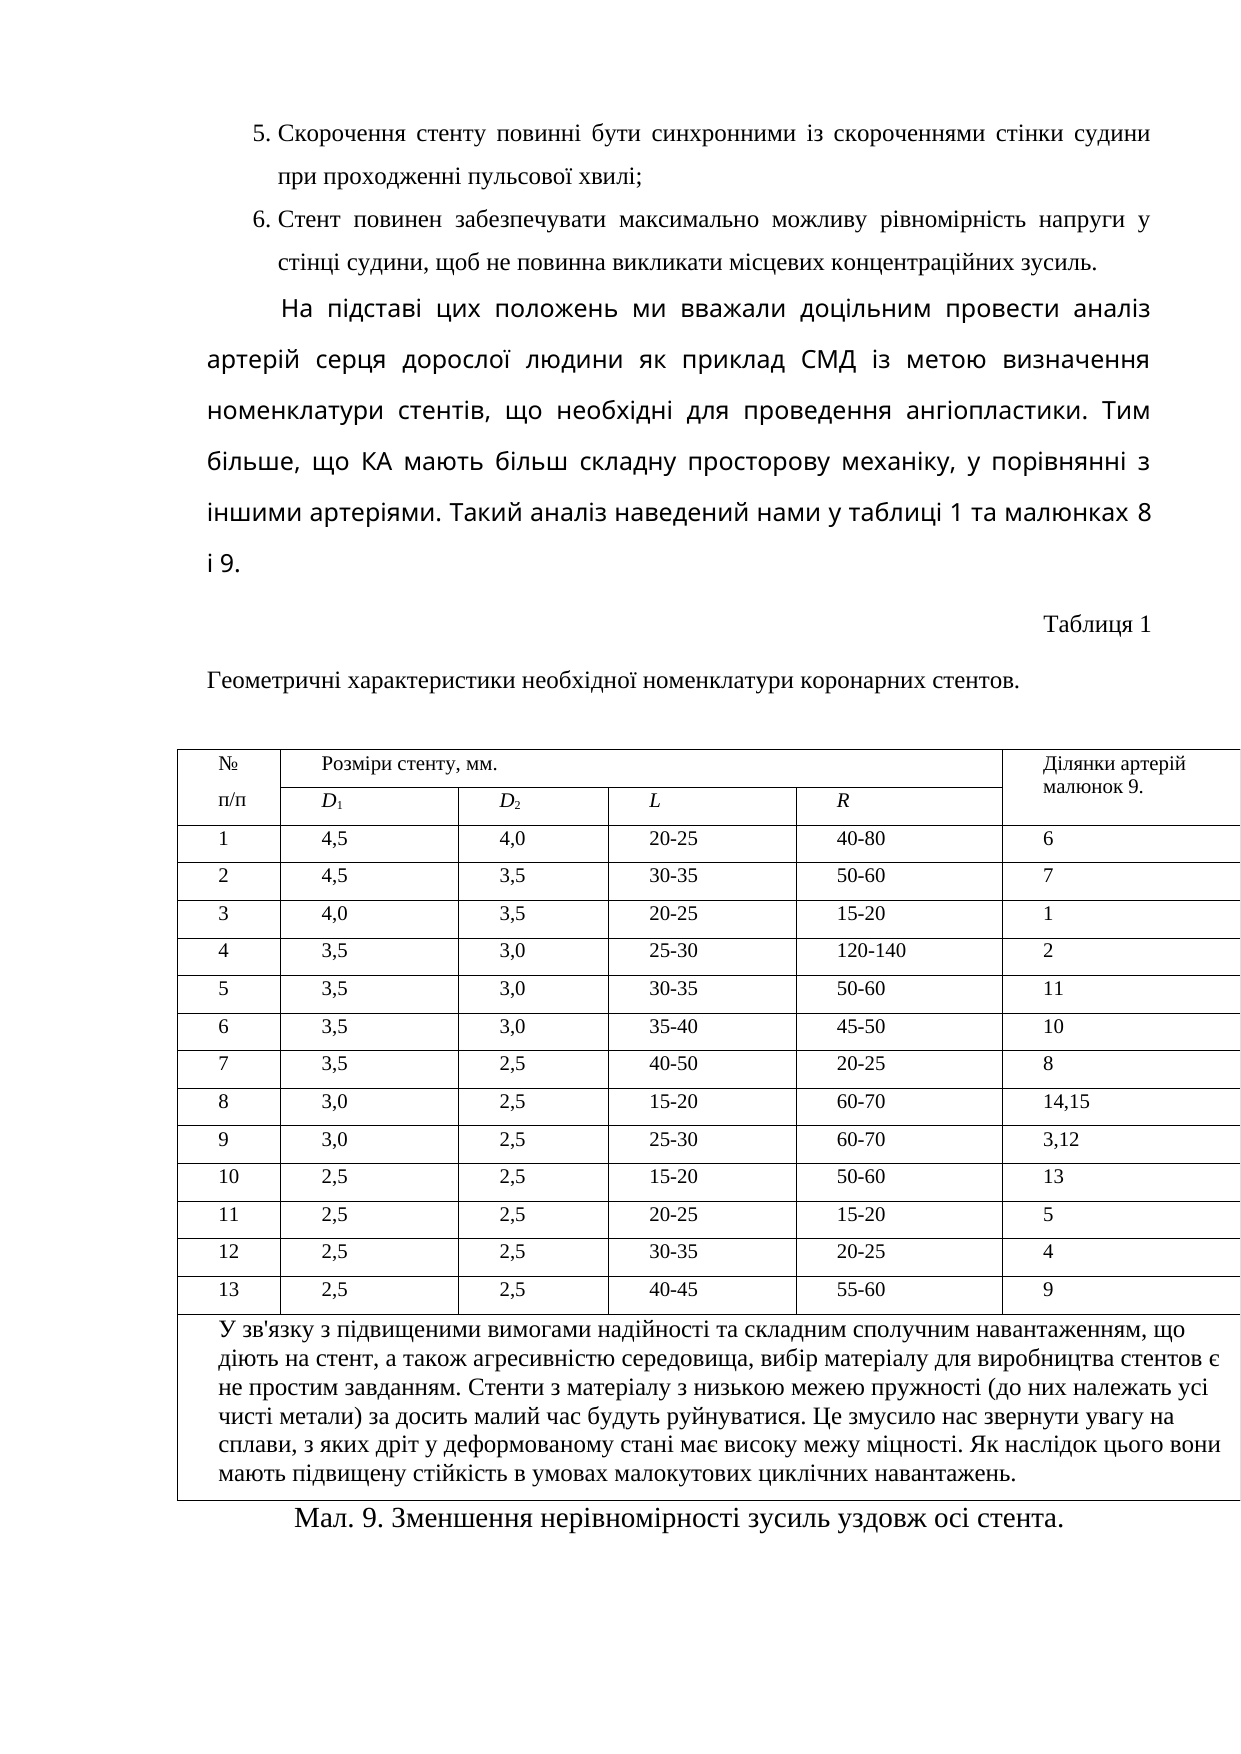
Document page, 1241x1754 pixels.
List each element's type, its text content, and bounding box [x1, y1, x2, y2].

table_cell 13 [178, 1277, 280, 1313]
table_cell 20-25 [609, 826, 796, 862]
text Таблиця 1 [207, 609, 1152, 638]
table_cell l [609, 788, 796, 824]
text Мал. 9. Зменшення нерівномірності зусиль уздовж осі стента. [207, 1501, 1152, 1534]
table_cell 8 [178, 1089, 280, 1125]
table_cell 2,5 [281, 1202, 458, 1238]
table_cell У зв'язку з підвищеними вимогами надійності та складним сполучним навантаженням, що діють на стент, а також агресивністю середовища, вибір матеріалу для виробництва стентов є не простим завданням. стенти з матеріалу з низькою межею пружності (до них належать усі чисті метали) за досить малий час будуть руйнуватися. Це змусило нас звернути увагу на сплави, з яких дріт у деформованому стані має високу межу міцності. Як наслідок цього вони мають підвищену стійкість в умовах малокутових циклічних навантажень. [178, 1315, 1240, 1499]
table_cell 15-20 [797, 1202, 1002, 1238]
table_cell 30-35 [609, 863, 796, 900]
table_cell 6 [178, 1014, 280, 1050]
table_cell 45-50 [797, 1014, 1002, 1050]
table_cell 10 [1003, 1014, 1240, 1050]
table_cell 120-140 [797, 939, 1002, 975]
table_cell 4 [1003, 1239, 1240, 1276]
table_cell 40-50 [609, 1051, 796, 1088]
table_cell 2,5 [459, 1277, 608, 1313]
table_cell 7 [1003, 863, 1240, 900]
table_cell 60-70 [797, 1126, 1002, 1163]
table_cell 60-70 [797, 1089, 1002, 1125]
table_cell 14,15 [1003, 1089, 1240, 1125]
table_cell 3,5 [281, 976, 458, 1013]
list Скорочення стенту повинні бути синхронними із скороченнями стінки судини при проходженні пульсової хвилі; [252, 118, 1152, 190]
table_cell 4,0 [459, 826, 608, 862]
table_cell 2,5 [281, 1277, 458, 1313]
table_cell 3 [178, 901, 280, 937]
table_cell 20-25 [797, 1239, 1002, 1276]
table_cell 1 [178, 826, 280, 862]
table_cell 11 [178, 1202, 280, 1238]
table_cell 3,0 [459, 1014, 608, 1050]
text На підставі цих положень ми вважали доцільним провести аналіз артерій серця дорослої людини як приклад СМД із метою визначення номенклатури стентів, що необхідні для проведення ангіопластики. Тим більше, що КА мають більш складну просторову механіку, у порівнянні з іншими артеріями. Такий аналіз наведений нами у таблиці 1 та малюнках 8 і 9. [207, 291, 1152, 580]
table_cell 3,0 [281, 1126, 458, 1163]
table_cell 2 [1003, 939, 1240, 975]
table_cell 9 [178, 1126, 280, 1163]
table_cell 5 [178, 976, 280, 1013]
table_cell 2,5 [459, 1202, 608, 1238]
table_cell 15-20 [797, 901, 1002, 937]
table_cell 2,5 [459, 1126, 608, 1163]
table_cell 3,0 [459, 976, 608, 1013]
table_cell 20-25 [609, 1202, 796, 1238]
table_cell 25-30 [609, 939, 796, 975]
table_cell 3,0 [459, 939, 608, 975]
table_cell 30-35 [609, 1239, 796, 1276]
table_cell 1 [1003, 901, 1240, 937]
table_cell 20-25 [609, 901, 796, 937]
table_cell 6 [1003, 826, 1240, 862]
table_cell 3,5 [459, 901, 608, 937]
table_cell 2,5 [459, 1051, 608, 1088]
table_cell D2 [459, 788, 608, 824]
table_cell 50-60 [797, 976, 1002, 1013]
table_cell D1 [281, 788, 458, 824]
table_cell 7 [178, 1051, 280, 1088]
table_cell 2,5 [281, 1164, 458, 1201]
table_cell 20-25 [797, 1051, 1002, 1088]
table_cell 3,0 [281, 1089, 458, 1125]
table_cell 8 [1003, 1051, 1240, 1088]
table_cell 3,5 [281, 1051, 458, 1088]
table_cell 11 [1003, 976, 1240, 1013]
table_cell 3,5 [459, 863, 608, 900]
table_cell 4,5 [281, 863, 458, 900]
table_cell 55-60 [797, 1277, 1002, 1313]
table_cell 15-20 [609, 1164, 796, 1201]
table_cell 4,0 [281, 901, 458, 937]
table_header Ділянки артерій малюнок 9. [1003, 750, 1240, 824]
table_cell 15-20 [609, 1089, 796, 1125]
table_cell 2,5 [459, 1164, 608, 1201]
table_cell 40-80 [797, 826, 1002, 862]
table_cell 12 [178, 1239, 280, 1276]
list стент повинен забезпечувати максимально можливу рівномірність напруги у стінці судини, щоб не повинна викликати місцевих концентраційних зусиль. [252, 204, 1152, 276]
table_cell 2,5 [459, 1089, 608, 1125]
table_cell R [797, 788, 1002, 824]
table_cell 3,12 [1003, 1126, 1240, 1163]
table_cell 10 [178, 1164, 280, 1201]
table_cell 4,5 [281, 826, 458, 862]
table_cell 2,5 [459, 1239, 608, 1276]
table_cell 4 [178, 939, 280, 975]
table_cell 30-35 [609, 976, 796, 1013]
table_cell 9 [1003, 1277, 1240, 1313]
table_header № п/п [178, 750, 280, 824]
table_cell 3,5 [281, 1014, 458, 1050]
table_cell 3,5 [281, 939, 458, 975]
table_cell 2,5 [281, 1239, 458, 1276]
table_cell 50-60 [797, 863, 1002, 900]
table_cell 2 [178, 863, 280, 900]
table_cell 5 [1003, 1202, 1240, 1238]
table_cell 13 [1003, 1164, 1240, 1201]
table_header Розміри стенту, мм. [281, 750, 1002, 787]
table_cell 35-40 [609, 1014, 796, 1050]
table_cell 40-45 [609, 1277, 796, 1313]
text Геометричні характеристики необхідної номенклатури коронарних стентов. [207, 665, 1152, 694]
table_cell 50-60 [797, 1164, 1002, 1201]
table_cell 25-30 [609, 1126, 796, 1163]
